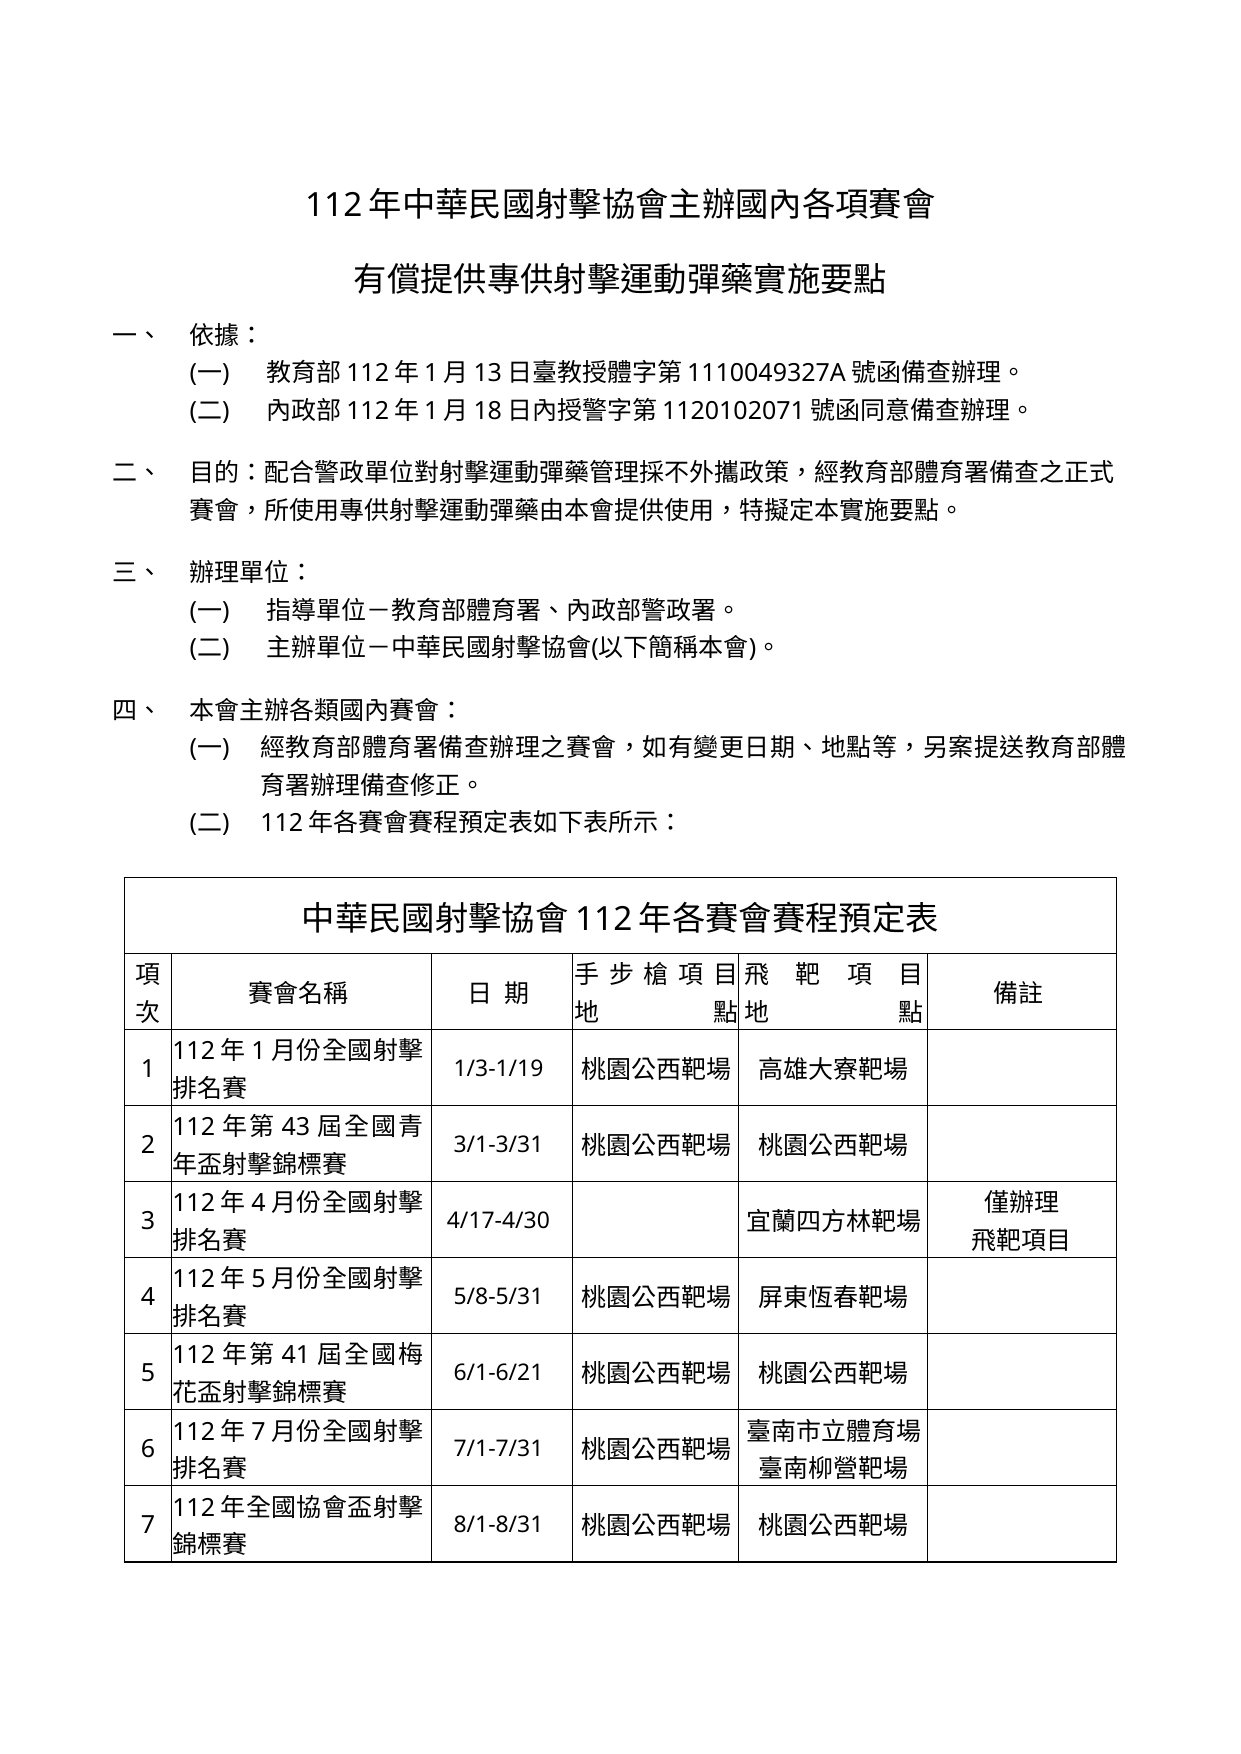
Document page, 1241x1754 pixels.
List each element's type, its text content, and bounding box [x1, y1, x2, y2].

table_cell 手步槍項目 地點 [573, 954, 738, 1029]
table_cell 5 [125, 1334, 171, 1409]
table_cell 112年5月份全國射擊排名賽 [172, 1258, 431, 1333]
table_cell 6/1-6/21 [432, 1334, 572, 1409]
table_cell [928, 1030, 1116, 1105]
table_cell 6 [125, 1410, 171, 1485]
table_cell 3 [125, 1182, 171, 1257]
table_cell 桃園公西靶場 [573, 1030, 738, 1105]
table_cell 桃園公西靶場 [573, 1258, 738, 1333]
list 本會主辦各類國內賽會： [112, 689, 1128, 727]
text 112年中華民國射擊協會主辦國內各項賽會 [112, 164, 1128, 239]
table_cell 桃園公西靶場 [739, 1334, 927, 1409]
table_cell 高雄大寮靶場 [739, 1030, 927, 1105]
table_header 中華民國射擊協會112年各賽會賽程預定表 [125, 878, 1116, 953]
table_cell 1/3-1/19 [432, 1030, 572, 1105]
table_cell [928, 1486, 1116, 1561]
table_cell 日期 [432, 954, 572, 1029]
list 指導單位－教育部體育署、內政部警政署。 [189, 589, 1128, 627]
table_cell 112年1月份全國射擊排名賽 [172, 1030, 431, 1105]
table_cell 僅辦理 飛靶項目 [928, 1182, 1116, 1257]
text 有償提供專供射擊運動彈藥實施要點 [112, 239, 1128, 314]
table_cell 3/1-3/31 [432, 1106, 572, 1181]
table_cell 備註 [928, 954, 1116, 1029]
list 辦理單位： [112, 552, 1128, 589]
list 教育部112年1月13日臺教授體字第1110049327A號函備查辦理。 [189, 352, 1128, 389]
list 112年各賽會賽程預定表如下表所示： [189, 802, 1128, 839]
table_cell 8/1-8/31 [432, 1486, 572, 1561]
table_cell 賽會名稱 [172, 954, 431, 1029]
table_cell 桃園公西靶場 [573, 1106, 738, 1181]
table_cell 桃園公西靶場 [573, 1486, 738, 1561]
table_cell 112年7月份全國射擊排名賽 [172, 1410, 431, 1485]
table_cell 飛靶項目 地點 [739, 954, 927, 1029]
table_cell [928, 1334, 1116, 1409]
table_cell [573, 1182, 738, 1257]
list 內政部112年1月18日內授警字第1120102071號函同意備查辦理。 [189, 389, 1128, 427]
table_cell 7 [125, 1486, 171, 1561]
list 主辦單位－中華民國射擊協會(以下簡稱本會)。 [189, 627, 1128, 664]
table_cell 112年4月份全國射擊排名賽 [172, 1182, 431, 1257]
table_cell 4/17-4/30 [432, 1182, 572, 1257]
table_cell 4 [125, 1258, 171, 1333]
table_cell 112年全國協會盃射擊錦標賽 [172, 1486, 431, 1561]
table_cell 2 [125, 1106, 171, 1181]
table_cell 5/8-5/31 [432, 1258, 572, 1333]
list 目的：配合警政單位對射擊運動彈藥管理採不外攜政策，經教育部體育署備查之正式賽會，所使用專供射擊運動彈藥由本會提供使用，特擬定本實施要點。 [112, 452, 1128, 527]
table_cell 宜蘭四方林靶場 [739, 1182, 927, 1257]
table_cell 112年第43屆全國青年盃射擊錦標賽 [172, 1106, 431, 1181]
table_cell 屏東恆春靶場 [739, 1258, 927, 1333]
table_cell 桃園公西靶場 [573, 1334, 738, 1409]
table_cell 臺南市立體育場 臺南柳營靶場 [739, 1410, 927, 1485]
table_cell [928, 1410, 1116, 1485]
table_cell 桃園公西靶場 [739, 1106, 927, 1181]
table_cell 1 [125, 1030, 171, 1105]
list 經教育部體育署備查辦理之賽會，如有變更日期、地點等，另案提送教育部體育署辦理備查修正。 [189, 727, 1128, 802]
table_cell 7/1-7/31 [432, 1410, 572, 1485]
table_cell [928, 1258, 1116, 1333]
table_cell 112年第41屆全國梅花盃射擊錦標賽 [172, 1334, 431, 1409]
list 依據： [112, 314, 1128, 352]
table_cell 項次 [125, 954, 171, 1029]
table_cell 桃園公西靶場 [573, 1410, 738, 1485]
table_cell 桃園公西靶場 [739, 1486, 927, 1561]
table_cell [928, 1106, 1116, 1181]
